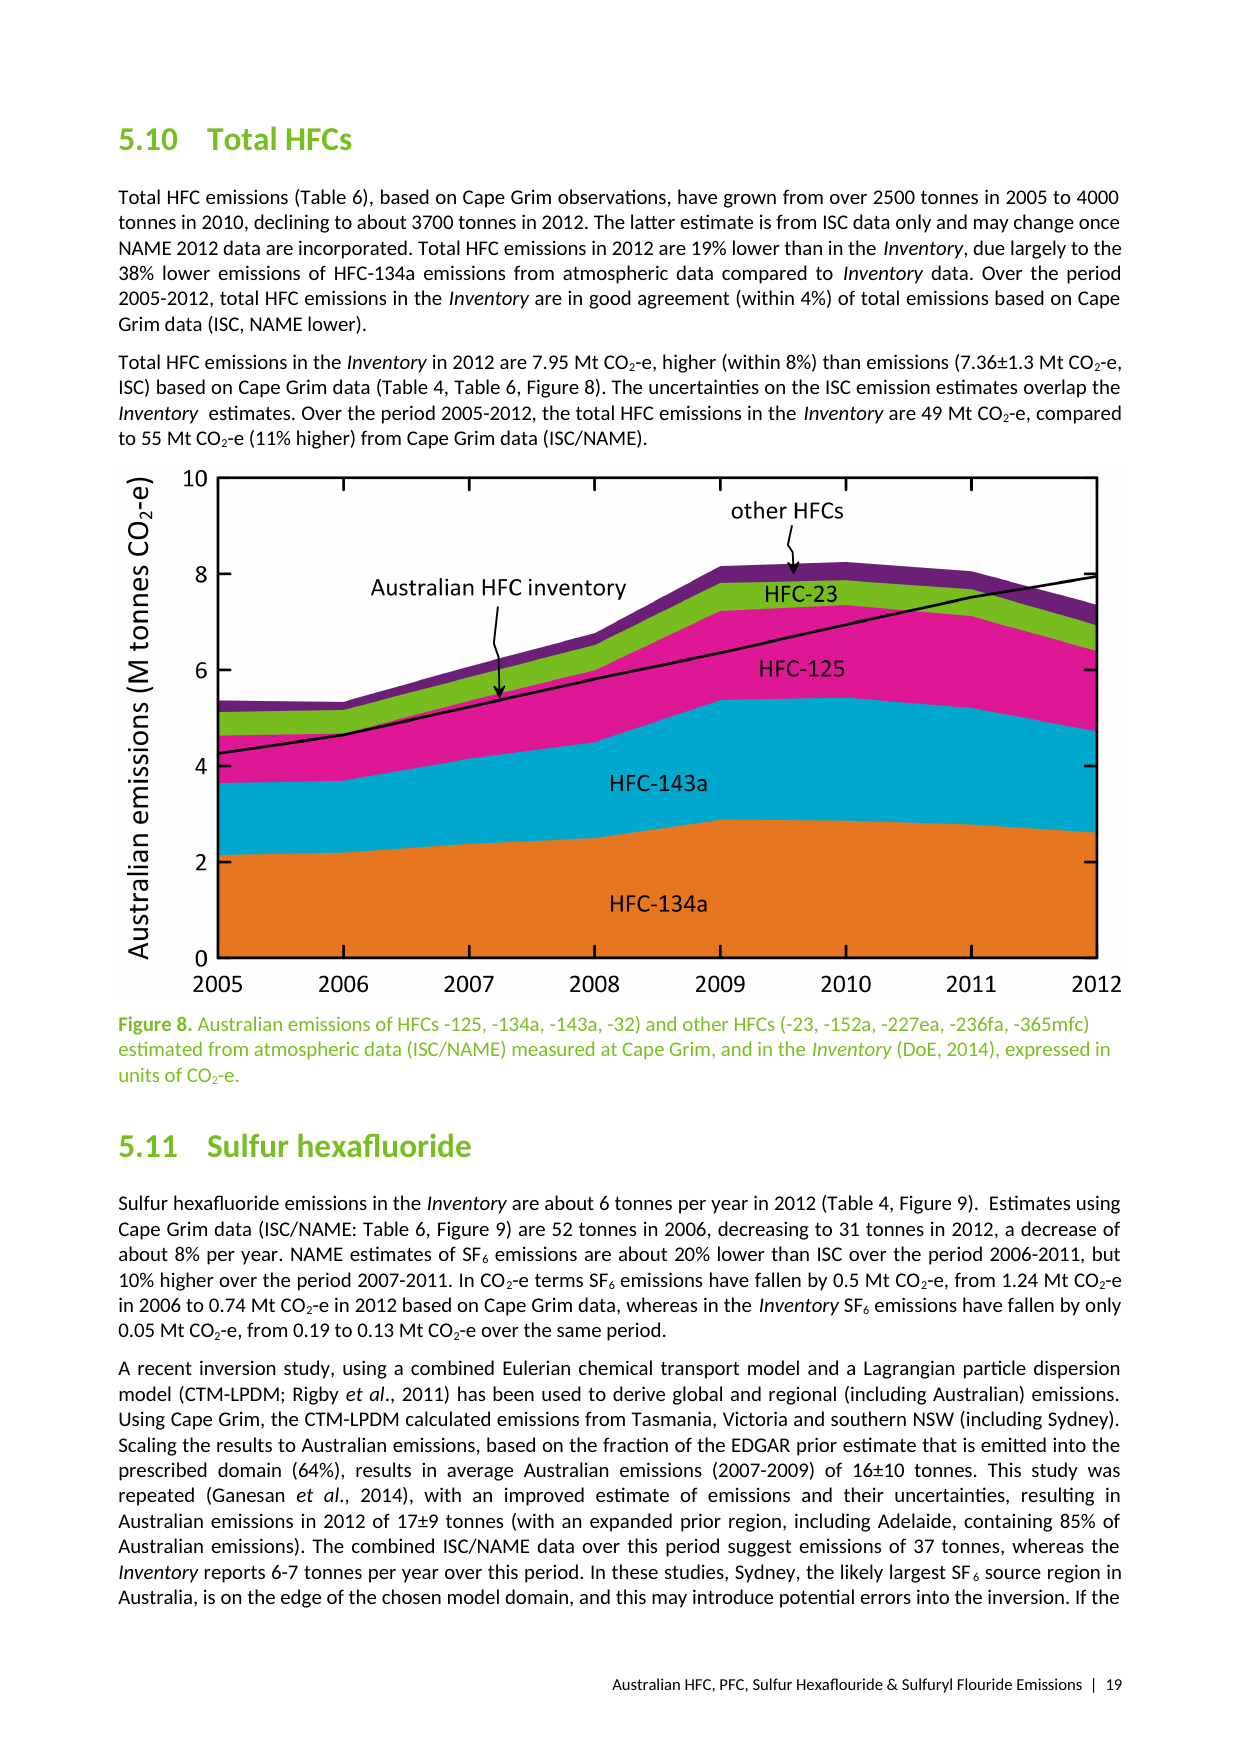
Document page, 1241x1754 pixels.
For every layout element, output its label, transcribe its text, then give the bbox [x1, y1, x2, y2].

text Total HFC emissions (Table 6), based on Cape Grim observations, have grown from over 2500 tonnes in 2005 to 4000 tonnes in 2010, declining to about 3700 tonnes in 2012. The latter estimate is from ISC data only and may change once NAME 2012 data are incorporated. Total HFC emissions in 2012 are 19% lower than in the Inventory, due largely to the 38% lower emissions of HFC-134a emissions from atmospheric data compared to Inventory data. Over the period 2005-2012, total HFC emissions in the Inventory are in good agreement (within 4%) of total emissions based on Cape Grim data (ISC, NAME lower). [118, 184, 1122, 336]
text Sulfur hexafluoride emissions in the Inventory are about 6 tonnes per year in 2012 (Table 4, Figure 9). Estimates using Cape Grim data (ISC/NAME: Table 6, Figure 9) are 52 tonnes in 2006, decreasing to 31 tonnes in 2012, a decrease of about 8% per year. NAME estimates of SF6 emissions are about 20% lower than ISC over the period 2006-2011, but 10% higher over the period 2007-2011. In CO2-e terms SF6 emissions have fallen by 0.5 Mt CO2-e, from 1.24 Mt CO2-e in 2006 to 0.74 Mt CO2-e in 2012 based on Cape Grim data, whereas in the Inventory SF6 emissions have fallen by only 0.05 Mt CO2-e, from 0.19 to 0.13 Mt CO2-e over the same period. [118, 1191, 1122, 1343]
picture [118, 463, 1123, 999]
subtitle Total HFCs [118, 118, 1122, 159]
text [118, 1356, 1122, 1610]
text Figure 8. Australian emissions of HFCs -125, -134a, -143a, -32) and other HFCs (-23, -152a, -227ea, -236fa, -365mfc) estimated from atmospheric data (ISC/NAME) measured at Cape Grim, and in the Inventory (DoE, 2014), expressed in units of CO2-e. [118, 1011, 1122, 1087]
subtitle Sulfur hexafluoride [118, 1125, 1122, 1166]
text Total HFC emissions in the Inventory in 2012 are 7.95 Mt CO2-e, higher (within 8%) than emissions (7.36±1.3 Mt CO2-e, ISC) based on Cape Grim data (Table 4, Table 6, Figure 8). The uncertainties on the ISC emission estimates overlap the Inventory estimates. Over the period 2005-2012, the total HFC emissions in the Inventory are 49 Mt CO2-e, compared to 55 Mt CO2-e (11% higher) from Cape Grim data (ISC/NAME). [118, 349, 1122, 451]
